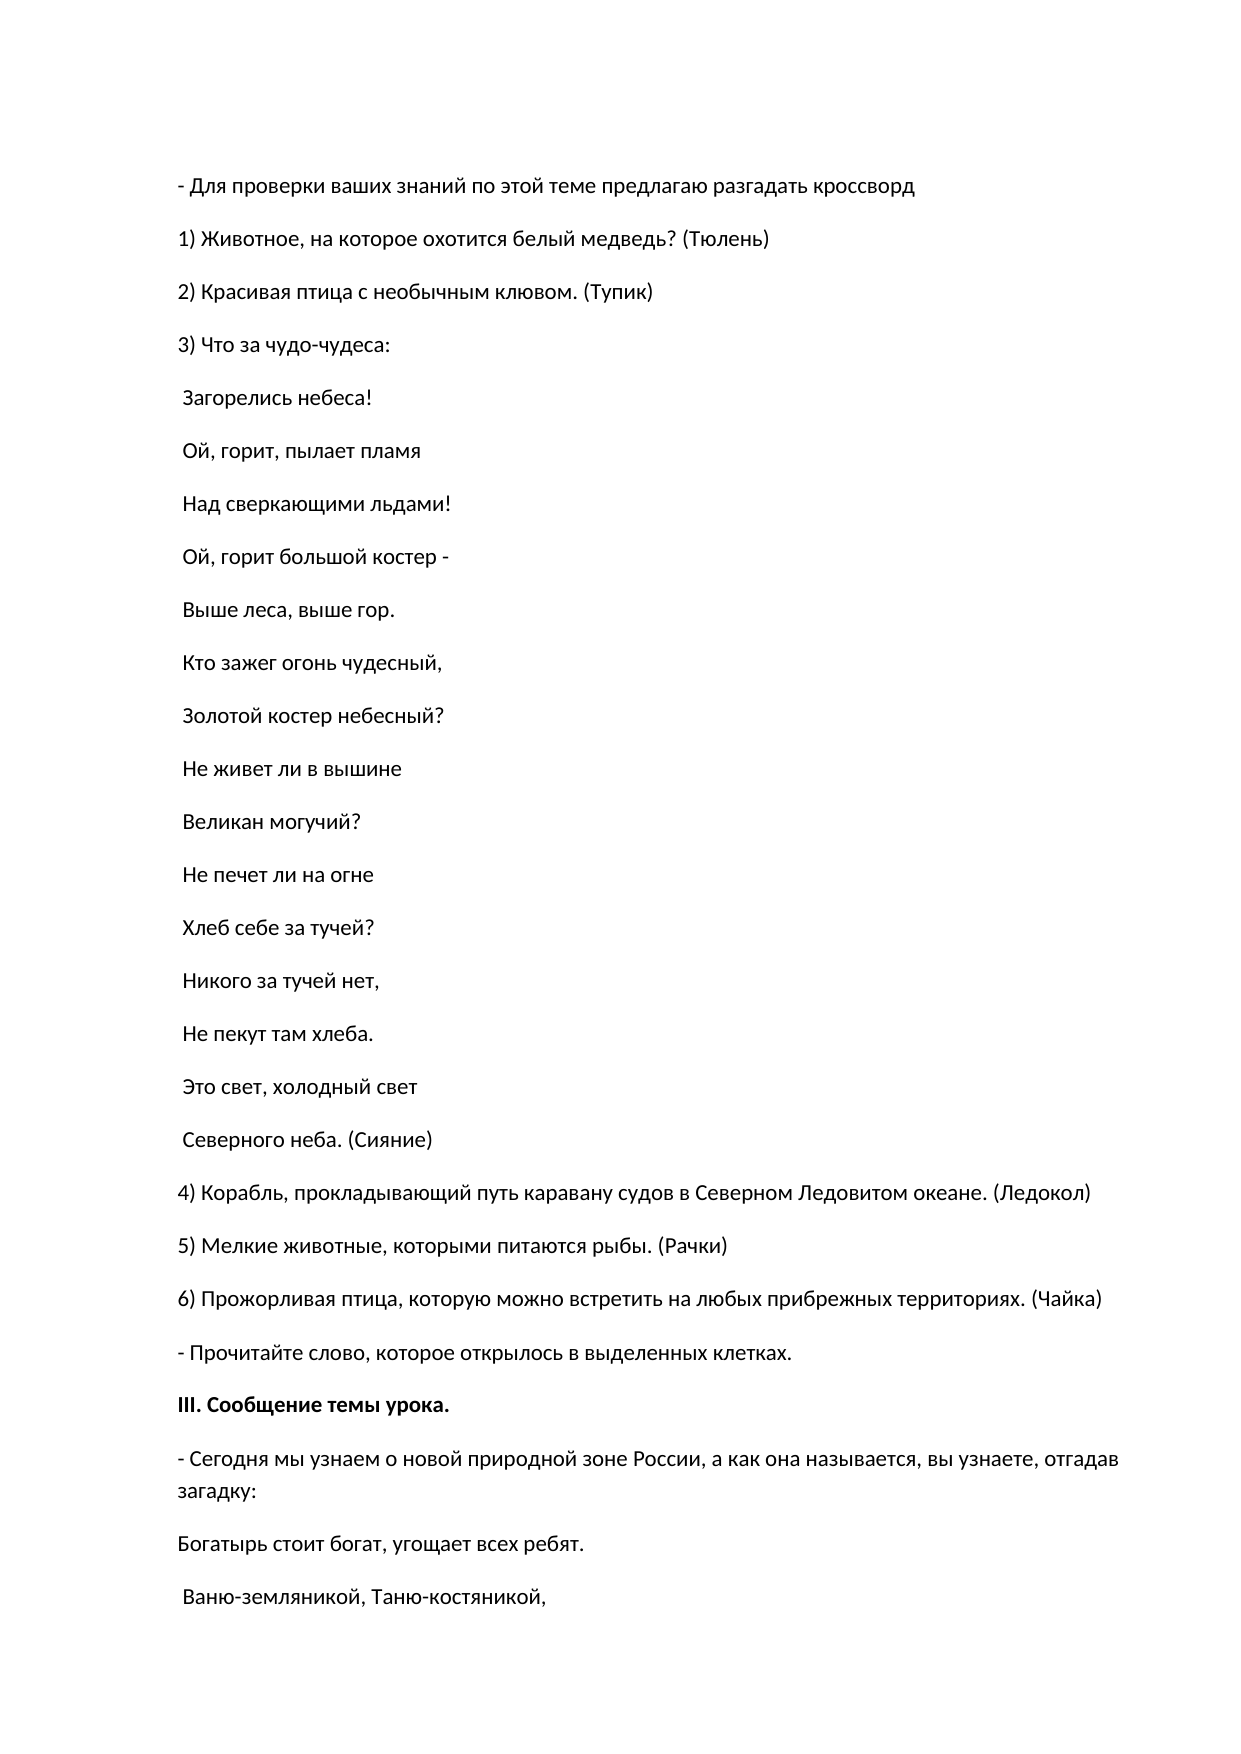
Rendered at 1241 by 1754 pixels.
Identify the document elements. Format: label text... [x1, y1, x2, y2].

text Не живет ли в вышине [177, 754, 1152, 782]
text Не печет ли на огне [177, 860, 1152, 888]
text 4) Корабль, прокладывающий путь каравану судов в Северном Ледовитом океане. (Ледокол) [177, 1178, 1152, 1207]
text Кто зажег огонь чудесный, [177, 648, 1152, 676]
text Северного неба. (Сияние) [177, 1126, 1152, 1153]
text 1) Животное, на которое охотится белый медведь? (Тюлень) [177, 224, 1152, 252]
text Золотой костер небесный? [177, 701, 1152, 729]
text 2) Красивая птица с необычным клювом. (Тупик) [177, 277, 1152, 305]
text Ой, горит, пылает пламя [177, 436, 1152, 464]
text Хлеб себе за тучей? [177, 913, 1152, 941]
text Великан могучий? [177, 807, 1152, 835]
text Выше леса, выше гор. [177, 595, 1152, 623]
text Ой, горит большой костер - [177, 542, 1152, 570]
text - Сегодня мы узнаем о новой природной зоне России, а как она называется, вы узнаете, отгадав загадку: [177, 1444, 1152, 1504]
text Над сверкающими льдами! [177, 489, 1152, 517]
text Ваню-земляникой, Таню-костяникой, [177, 1582, 1152, 1610]
text Загорелись небеса! [177, 383, 1152, 411]
text Богатырь стоит богат, угощает всех ребят. [177, 1529, 1152, 1557]
text Это свет, холодный свет [177, 1072, 1152, 1101]
text 6) Прожорливая птица, которую можно встретить на любых прибрежных территориях. (Чайка) [177, 1284, 1152, 1313]
text - Для проверки ваших знаний по этой теме предлагаю разгадать кроссворд [177, 171, 1152, 199]
text Никого за тучей нет, [177, 966, 1152, 994]
text 3) Что за чудо-чудеса: [177, 330, 1152, 358]
text 5) Мелкие животные, которыми питаются рыбы. (Рачки) [177, 1232, 1152, 1259]
text III. Сообщение темы урока. [177, 1391, 1152, 1419]
text Не пекут там хлеба. [177, 1019, 1152, 1047]
text - Прочитайте слово, которое открылось в выделенных клетках. [177, 1338, 1152, 1366]
